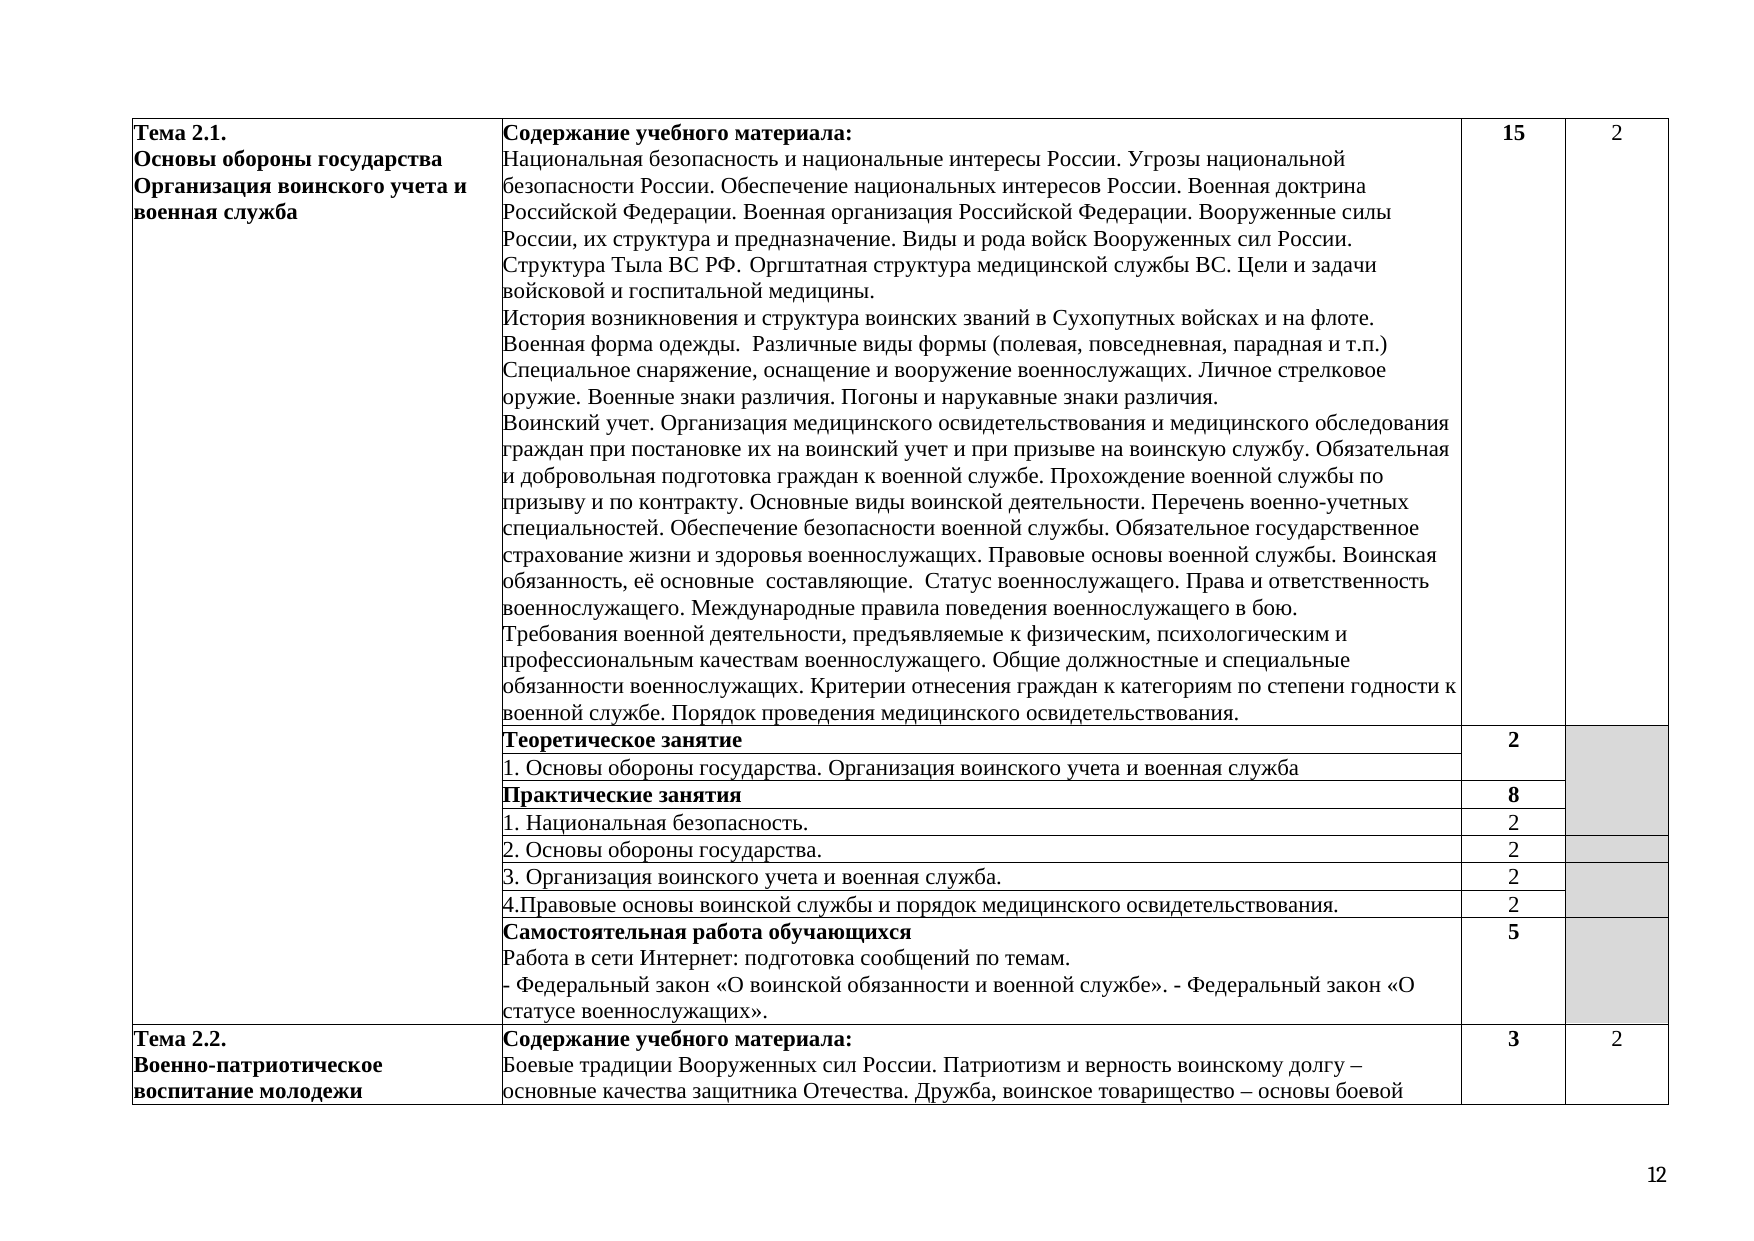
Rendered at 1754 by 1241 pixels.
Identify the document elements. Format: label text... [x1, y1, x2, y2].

table_cell 2 [1566, 1025, 1668, 1104]
table_cell [1566, 836, 1668, 862]
table_cell Практические занятия [503, 781, 1461, 807]
table_cell 1. Основы обороны государства. Организация воинского учета и военная служба [503, 754, 1461, 780]
table_cell Тема 2.1. Основы обороны государства Организация воинского учета и военная служба [133, 119, 502, 1023]
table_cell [503, 1025, 1461, 1104]
table_cell [1566, 863, 1668, 917]
table_cell 3. Организация воинского учета и военная служба. [503, 863, 1461, 890]
table_cell 2 [1462, 726, 1565, 780]
table_cell 15 [1462, 119, 1565, 725]
table_cell Теоретическое занятие [503, 726, 1461, 753]
table_cell 2 [1462, 809, 1565, 835]
table_cell 2 [1566, 119, 1668, 725]
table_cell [133, 1025, 502, 1104]
table_cell Содержание учебного материала: Национальная безопасность и национальные интересы России. Угрозы национальной безопасности России. Обеспечение национальных интересов России. Военная доктрина Российской Федерации. Военная организация Российской Федерации. Вооруженные силы России, их структура и предназначение. Виды и рода войск Вооруженных сил России. Структура Тыла ВС РФ. Оргштатная структура медицинской службы ВС. Цели и задачи войсковой и госпитальной медицины. История возникновения и структура воинских званий в Сухопутных войсках и на флоте. Военная форма одежды. Различные виды формы (полевая, повседневная, парадная и т.п.) Специальное снаряжение, оснащение и вооружение военнослужащих. Личное стрелковое оружие. Военные знаки различия. Погоны и нарукавные знаки различия. Воинский учет. Организация медицинского освидетельствования и медицинского обследования граждан при постановке их на воинский учет и при призыве на воинскую службу. Обязательная и добровольная подготовка граждан к военной службе. Прохождение военной службы по призыву и по контракту. Основные виды воинской деятельности. Перечень военно-учетных специальностей. Обеспечение безопасности военной службы. Обязательное государственное страхование жизни и здоровья военнослужащих. Правовые основы военной службы. Воинская обязанность, её основные составляющие. Статус военнослужащего. Права и ответственность военнослужащего. Международные правила поведения военнослужащего в бою. Требования военной деятельности, предъявляемые к физическим, психологическим и профессиональным качествам военнослужащего. Общие должностные и специальные обязанности военнослужащих. Критерии отнесения граждан к категориям по степени годности к военной службе. Порядок проведения медицинского освидетельствования. [503, 119, 1461, 725]
table_cell 2 [1462, 836, 1565, 862]
table_cell Самостоятельная работа обучающихся Работа в сети Интернет: подготовка сообщений по темам. - Федеральный закон «О воинской обязанности и военной службе». - Федеральный закон «О статусе военнослужащих». [503, 918, 1461, 1023]
table_cell 2 [1462, 891, 1565, 917]
table_cell [1566, 918, 1668, 1023]
table_cell 3 [1462, 1025, 1565, 1104]
table_cell 2 [1462, 863, 1565, 890]
table_cell 2. Основы обороны государства. [503, 836, 1461, 862]
table_cell 5 [1462, 918, 1565, 1023]
table_cell 8 [1462, 781, 1565, 807]
table_cell [1566, 726, 1668, 835]
table_cell 4.Правовые основы воинской службы и порядок медицинского освидетельствования. [503, 891, 1461, 917]
table_cell 1. Национальная безопасность. [503, 809, 1461, 835]
